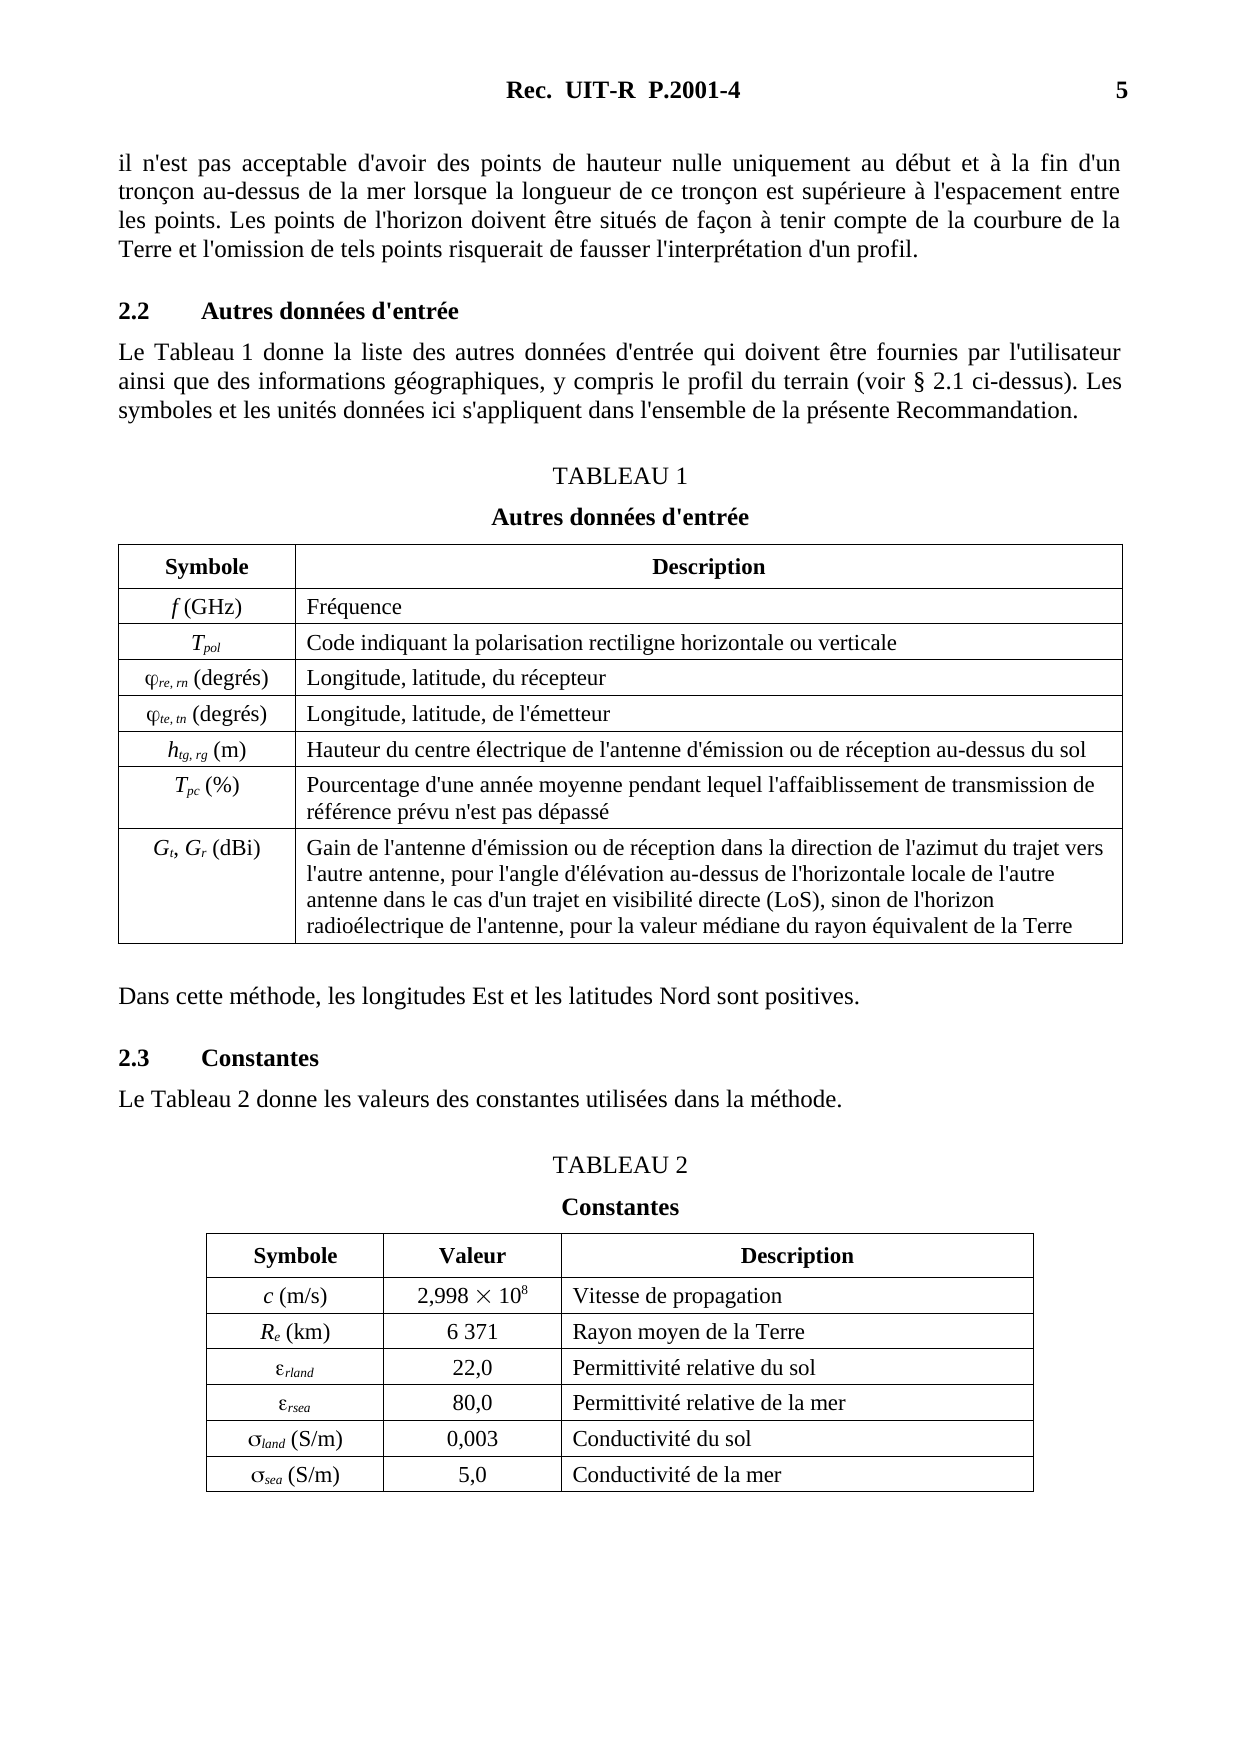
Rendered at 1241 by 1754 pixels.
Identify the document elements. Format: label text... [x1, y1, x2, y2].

table_header Valeur [384, 1234, 561, 1277]
table_cell rland [207, 1349, 383, 1384]
table_cell Vitesse de propagation [562, 1278, 1033, 1313]
table_cell land (S/m) [207, 1421, 383, 1456]
table_cell Re (km) [207, 1314, 383, 1348]
table_cell 80,0 [384, 1385, 561, 1420]
table_cell Tpol [119, 624, 295, 659]
table_cell re, rn (degrés) [119, 660, 295, 695]
table_cell Gain de l'antenne d'émission ou de réception dans la direction de l'azimut du trajet vers l'autre antenne, pour l'angle d'élévation au-dessus de l'horizontale locale de l'autre antenne dans le cas d'un trajet en visibilité directe (LoS), sinon de l'horizon radioélectrique de l'antenne, pour la valeur médiane du rayon équivalent de la Terre [296, 829, 1122, 943]
table_cell Permittivité relative de la mer [562, 1385, 1033, 1420]
text Le Tableau 2 donne les valeurs des constantes utilisées dans la méthode. [118, 1084, 1122, 1113]
table_cell Fréquence [296, 589, 1122, 623]
table_cell te, tn (degrés) [119, 696, 295, 731]
table_cell 2,998 108 [384, 1278, 561, 1313]
table_cell Longitude, latitude, de l'émetteur [296, 696, 1122, 731]
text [118, 148, 1122, 263]
table_cell Hauteur du centre électrique de l'antenne d'émission ou de réception au-dessus du sol [296, 732, 1122, 766]
text Dans cette méthode, les longitudes Est et les latitudes Nord sont positives. [118, 981, 1122, 1009]
table_cell Gt, Gr (dBi) [119, 829, 295, 943]
subtitle 2.3 Constantes [118, 1043, 1122, 1072]
title Autres données d'entrée [118, 502, 1122, 531]
table_cell 0,003 [384, 1421, 561, 1456]
table_cell f (GHz) [119, 589, 295, 623]
title Constantes [118, 1192, 1122, 1220]
table_cell Tpc (%) [119, 767, 295, 828]
subtitle 2.2 Autres données d'entrée [118, 296, 1122, 325]
table_cell Conductivité du sol [562, 1421, 1033, 1456]
table_header Symbole [207, 1234, 383, 1277]
table_cell 22,0 [384, 1349, 561, 1384]
text TABLEAU 1 [118, 461, 1122, 490]
table_cell 6 371 [384, 1314, 561, 1348]
table_cell Conductivité de la mer [562, 1457, 1033, 1491]
table_cell Longitude, latitude, du récepteur [296, 660, 1122, 695]
table_cell rsea [207, 1385, 383, 1420]
table_cell Rayon moyen de la Terre [562, 1314, 1033, 1348]
table_cell Pourcentage d'une année moyenne pendant lequel l'affaiblissement de transmission de référence prévu n'est pas dépassé [296, 767, 1122, 828]
table_header Symbole [119, 545, 295, 588]
text Le Tableau 1 donne la liste des autres données d'entrée qui doivent être fournies par l'utilisateur ainsi que des informations géographiques, y compris le profil du terrain (voir § 2.1 ci-dessus). Les symboles et les unités données ici s'appliquent dans l'ensemble de la présente Recommandation. [118, 337, 1122, 423]
table_cell Code indiquant la polarisation rectiligne horizontale ou verticale [296, 624, 1122, 659]
table_cell Permittivité relative du sol [562, 1349, 1033, 1384]
table_cell sea (S/m) [207, 1457, 383, 1491]
table_cell 5,0 [384, 1457, 561, 1491]
table_cell c (m/s) [207, 1278, 383, 1313]
table_header Description [296, 545, 1122, 588]
text TABLEAU 2 [118, 1150, 1122, 1179]
table_header Description [562, 1234, 1033, 1277]
table_cell htg, rg (m) [119, 732, 295, 766]
